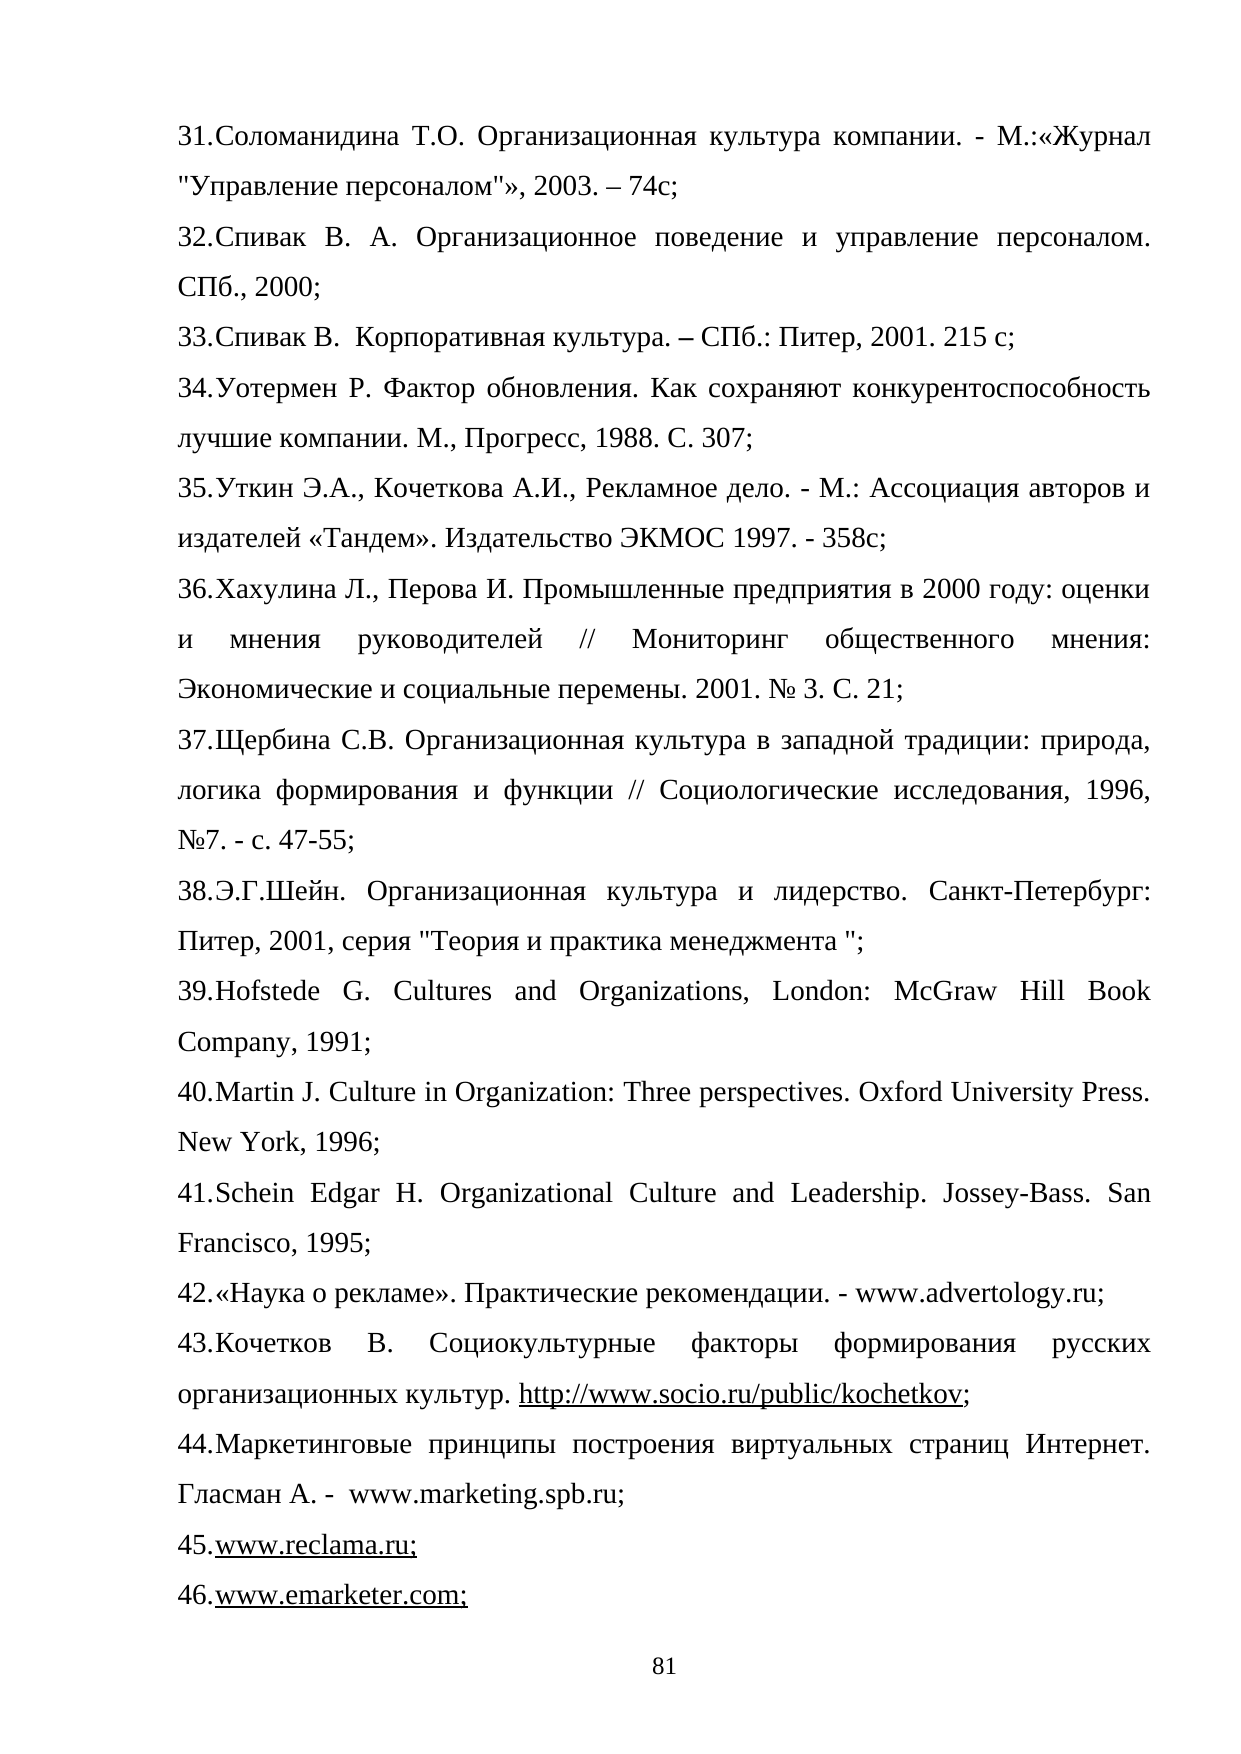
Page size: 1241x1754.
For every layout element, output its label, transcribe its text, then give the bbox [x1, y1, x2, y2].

list Schein Edgar H. Organizational Culture and Leadership. Jossey-Bass. San Francisco, 1995; [177, 1175, 1152, 1258]
list Э.Г.Шейн. Организационная культура и лидерство. Санкт-Петербург: Питер, 2001, cерия "Теория и практика менеджмента "; [177, 873, 1152, 957]
list www.reclama.ru; [177, 1527, 1152, 1560]
list Уотермен Р. Фактор обновления. Как сохраняют конкурентоспособность лучшие компании. М., Прогресс, 1988. С. 307; [177, 370, 1152, 453]
list Martin J. Culture in Organization: Three perspectives. Oxford University Press. New York, 1996; [177, 1074, 1152, 1158]
list Хахулина Л., Перова И. Промышленные предприятия в 2000 году: оценки и мнения руководителей // Мониторинг общественного мнения: Экономические и социальные перемены. 2001. № 3. С. 21; [177, 571, 1152, 705]
list Спивак В. А. Организационное поведение и управление персоналом. СПб., 2000; [177, 219, 1152, 303]
list «Наука о рекламе». Практические рекомендации. - www.advertology.ru; [177, 1275, 1152, 1309]
list Спивак В. Корпоративная культура. – СПб.: Питер, 2001. 215 с; [177, 319, 1152, 353]
list Соломанидина Т.О. Организационная культура компании. - М.:«Журнал "Управление персоналом"», 2003. – 74с; [177, 118, 1152, 202]
list Кочетков В. Социокультурные факторы формирования русских организационных культур. http://www.socio.ru/public/kochetkov; [177, 1326, 1152, 1409]
list www.emarketer.com; [177, 1577, 1152, 1611]
list Уткин Э.А., Кочеткова А.И., Рекламное дело. - М.: Ассоциация авторов и издателей «Тандем». Издательство ЭКМОС 1997. - 358с; [177, 470, 1152, 554]
list Hofstede G. Cultures and Organizations, London: McGraw Hill Book Company, 1991; [177, 973, 1152, 1057]
list Маркетинговые принципы построения виртуальных страниц Интернет. Гласман А. - www.marketing.spb.ru; [177, 1426, 1152, 1510]
list Щербина С.В. Организационная культура в западной традиции: природа, логика формирования и функции // Социологические исследования, 1996, №7. - с. 47-55; [177, 722, 1152, 856]
